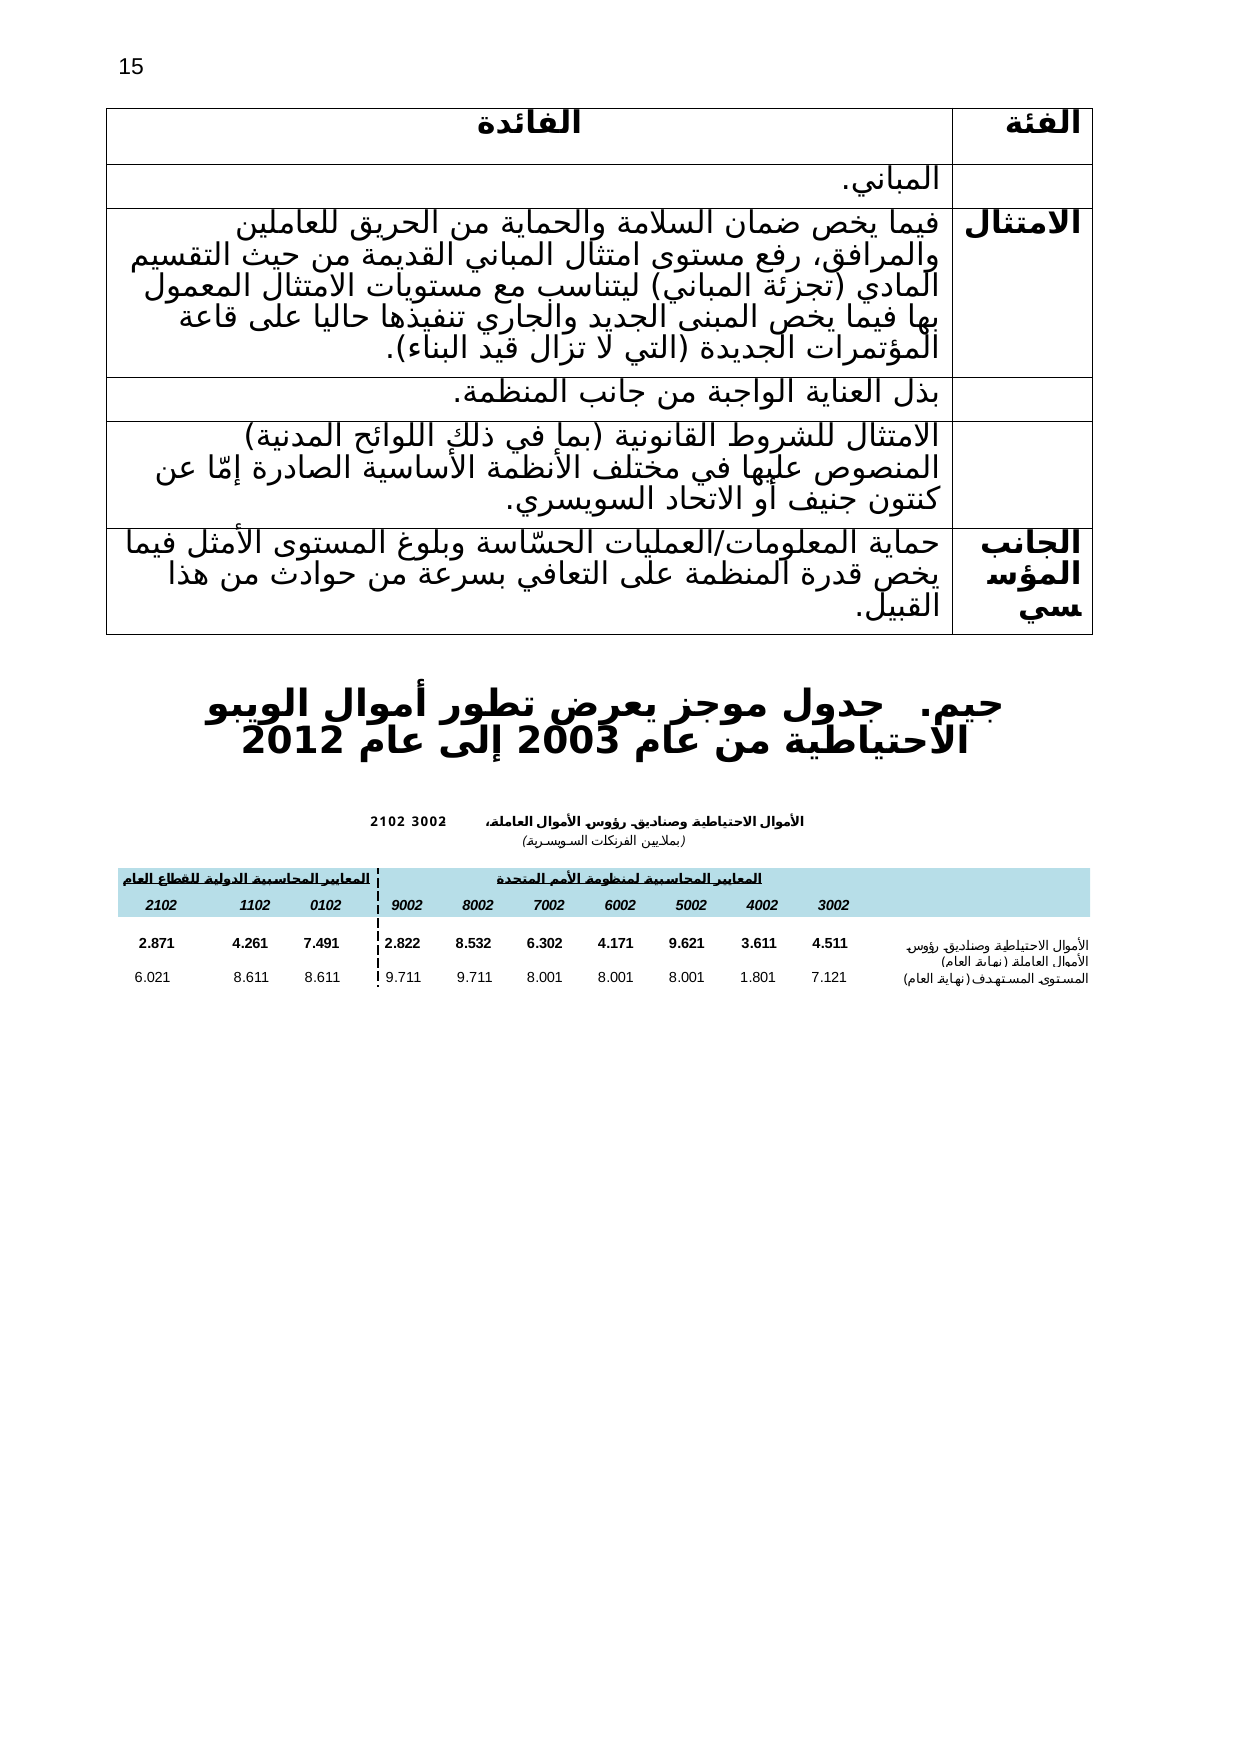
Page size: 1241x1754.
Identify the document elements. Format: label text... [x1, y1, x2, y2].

table_header الفائدة [107, 109, 952, 164]
table_cell الجانب المؤسسي [953, 529, 1092, 634]
table_cell حماية المعلومات/العمليات الحسّاسة وبلوغ المستوى الأمثل فيما يخص قدرة المنظمة على التعافي بسرعة من حوادث من هذا القبيل. [107, 529, 952, 634]
table_header الفئة [953, 109, 1092, 164]
table_cell [953, 165, 1092, 208]
table_cell الامتثال [953, 209, 1092, 377]
text جيم. جدول موجز يعرض تطور أموال الويبو الاحتياطية من عام 2003 إلى عام 2012 [118, 686, 1092, 761]
table_cell بذل العناية الواجبة من جانب المنظمة. [107, 378, 952, 421]
table_cell فيما يخص ضمان السلامة والحماية من الحريق للعاملين والمرافق، رفع مستوى امتثال المباني القديمة من حيث التقسيم المادي (تجزئة المباني) ليتناسب مع مستويات الامتثال المعمول بها فيما يخص المبنى الجديد والجاري تنفيذها حاليا على قاعة المؤتمرات الجديدة (التي لا تزال قيد البناء). [107, 209, 952, 377]
table_cell [953, 422, 1092, 527]
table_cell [107, 165, 952, 208]
table_cell الامتثال للشروط القانونية (بما في ذلك اللوائح المدنية) المنصوص عليها في مختلف الأنظمة الأساسية الصادرة إمّا عن كنتون جنيف أو الاتحاد السويسري. [107, 422, 952, 527]
table_cell [953, 378, 1092, 421]
